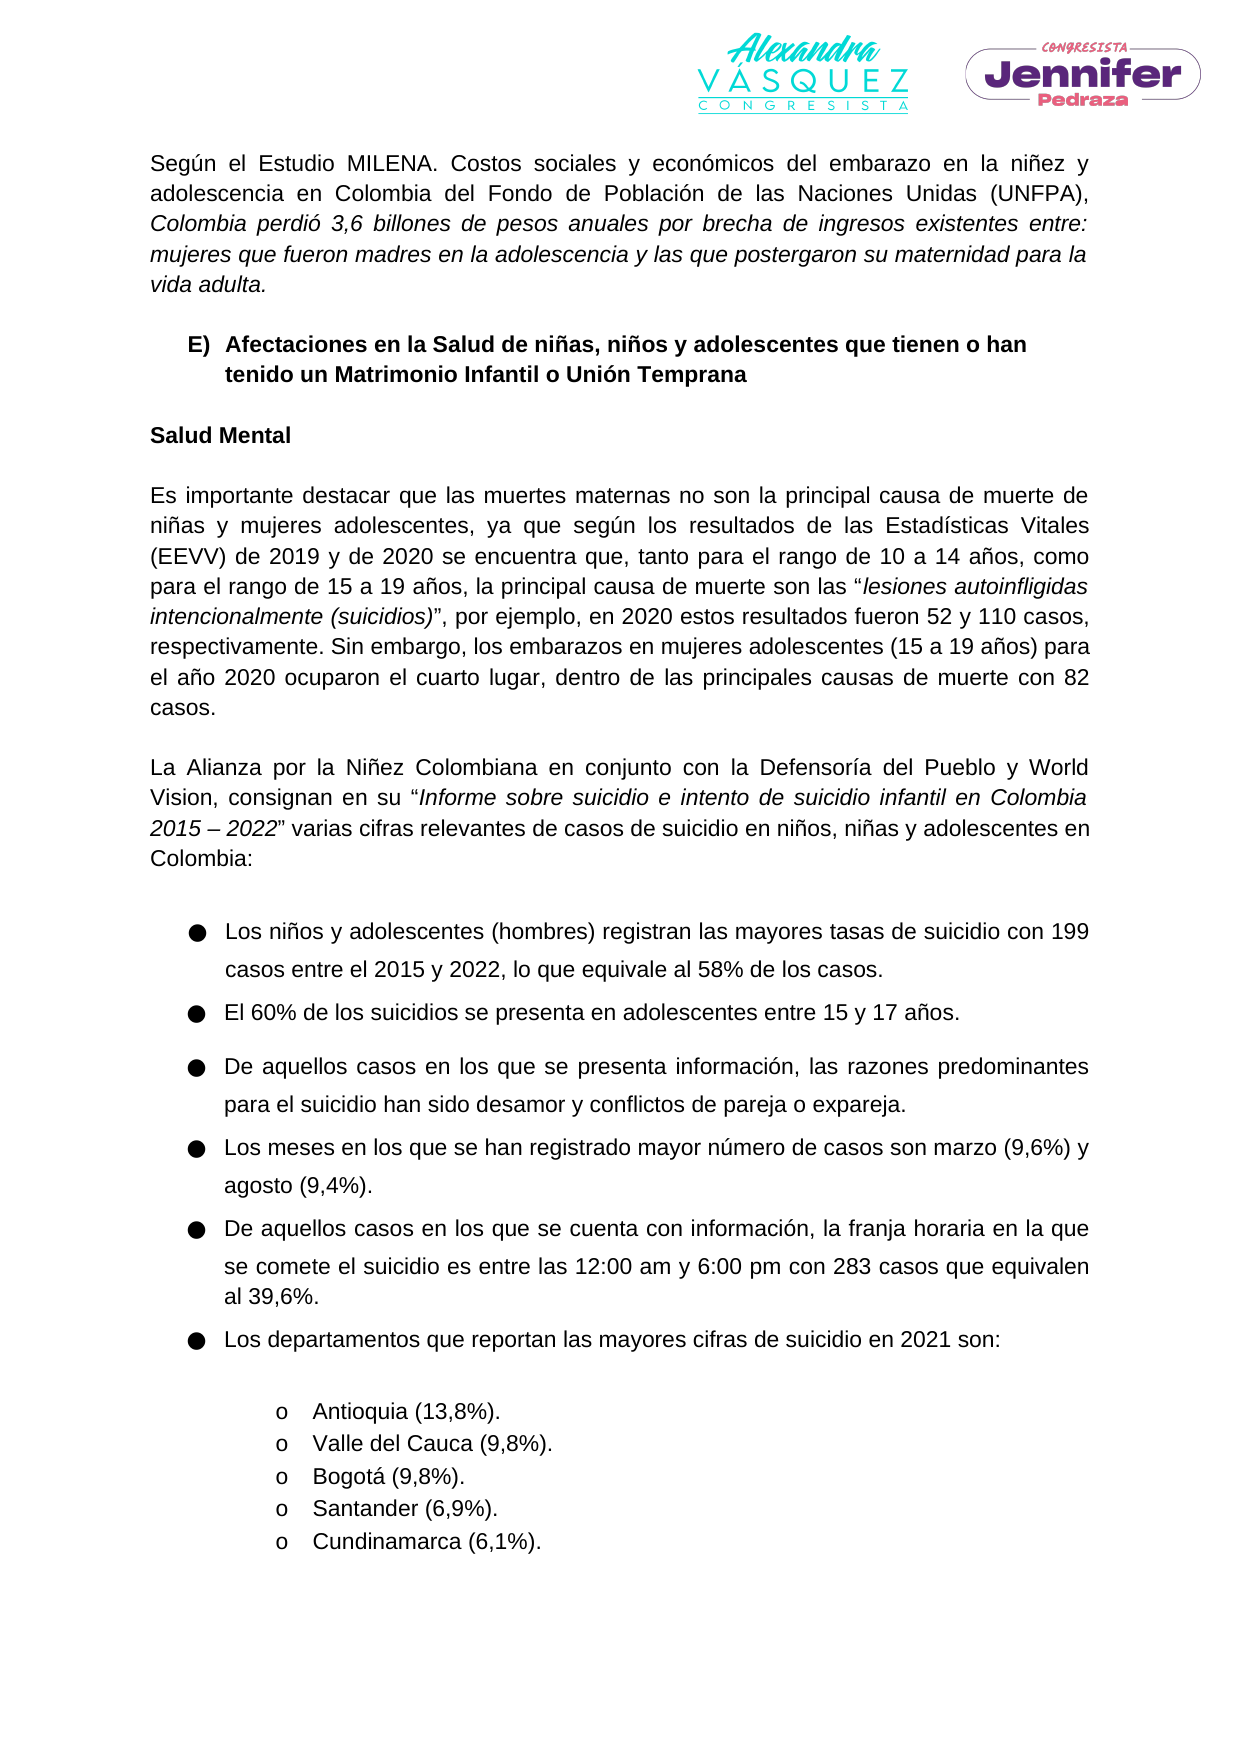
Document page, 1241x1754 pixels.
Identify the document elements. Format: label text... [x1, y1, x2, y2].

picture [965, 40, 1201, 106]
text Según el Estudio MILENA. Costos sociales y económicos del embarazo en la niñez y adolescencia en Colombia del Fondo de Población de las Naciones Unidas (UNFPA), Colombia perdió 3,6 billones de pesos anuales por brecha de ingresos existentes entre: mujeres que fueron madres en la adolescencia y las que postergaron su maternidad para la vida adulta. [150, 150, 1090, 297]
list Afectaciones en la Salud de niñas, niños y adolescentes que tienen o han tenido un Matrimonio Infantil o Unión Temprana [187, 331, 1090, 388]
text Salud Mental [150, 422, 1090, 448]
list Los departamentos que reportan las mayores cifras de suicidio en 2021 son: [186, 1313, 1090, 1361]
text La Alianza por la Niñez Colombiana en conjunto con la Defensoría del Pueblo y World Vision, consignan en su “Informe sobre suicidio e intento de suicidio infantil en Colombia 2015 – 2022” varias cifras relevantes de casos de suicidio en niños, niñas y adolescentes en Colombia: [150, 754, 1090, 901]
list Santander (6,9%). [275, 1495, 1090, 1523]
list Los meses en los que se han registrado mayor número de casos son marzo (9,6%) y agosto (9,4%). [186, 1121, 1090, 1198]
list El 60% de los suicidios se presenta en adolescentes entre 15 y 17 años. [186, 986, 1090, 1033]
list De aquellos casos en los que se presenta información, las razones predominantes para el suicidio han sido desamor y conflictos de pareja o expareja. [186, 1040, 1090, 1117]
list Valle del Cauca (9,8%). [275, 1430, 1090, 1458]
list Bogotá (9,8%). [275, 1463, 1090, 1491]
text Es importante destacar que las muertes maternas no son la principal causa de muerte de niñas y mujeres adolescentes, ya que según los resultados de las Estadísticas Vitales (EEVV) de 2019 y de 2020 se encuentra que, tanto para el rango de 10 a 14 años, como para el rango de 15 a 19 años, la principal causa de muerte son las “lesiones autoinfligidas intencionalmente (suicidios)”, por ejemplo, en 2020 estos resultados fueron 52 y 110 casos, respectivamente. Sin embargo, los embarazos en mujeres adolescentes (15 a 19 años) para el año 2020 ocuparon el cuarto lugar, dentro de las principales causas de muerte con 82 casos. [150, 482, 1090, 720]
list Los niños y adolescentes (hombres) registran las mayores tasas de suicidio con 199 casos entre el 2015 y 2022, lo que equivale al 58% de los casos. [187, 905, 1090, 982]
list Cundinamarca (6,1%). [275, 1528, 1090, 1556]
list Antioquia (13,8%). [275, 1398, 1090, 1426]
picture [693, 23, 914, 123]
list De aquellos casos en los que se cuenta con información, la franja horaria en la que se comete el suicidio es entre las 12:00 am y 6:00 pm con 283 casos que equivalen al 39,6%. [186, 1202, 1090, 1310]
